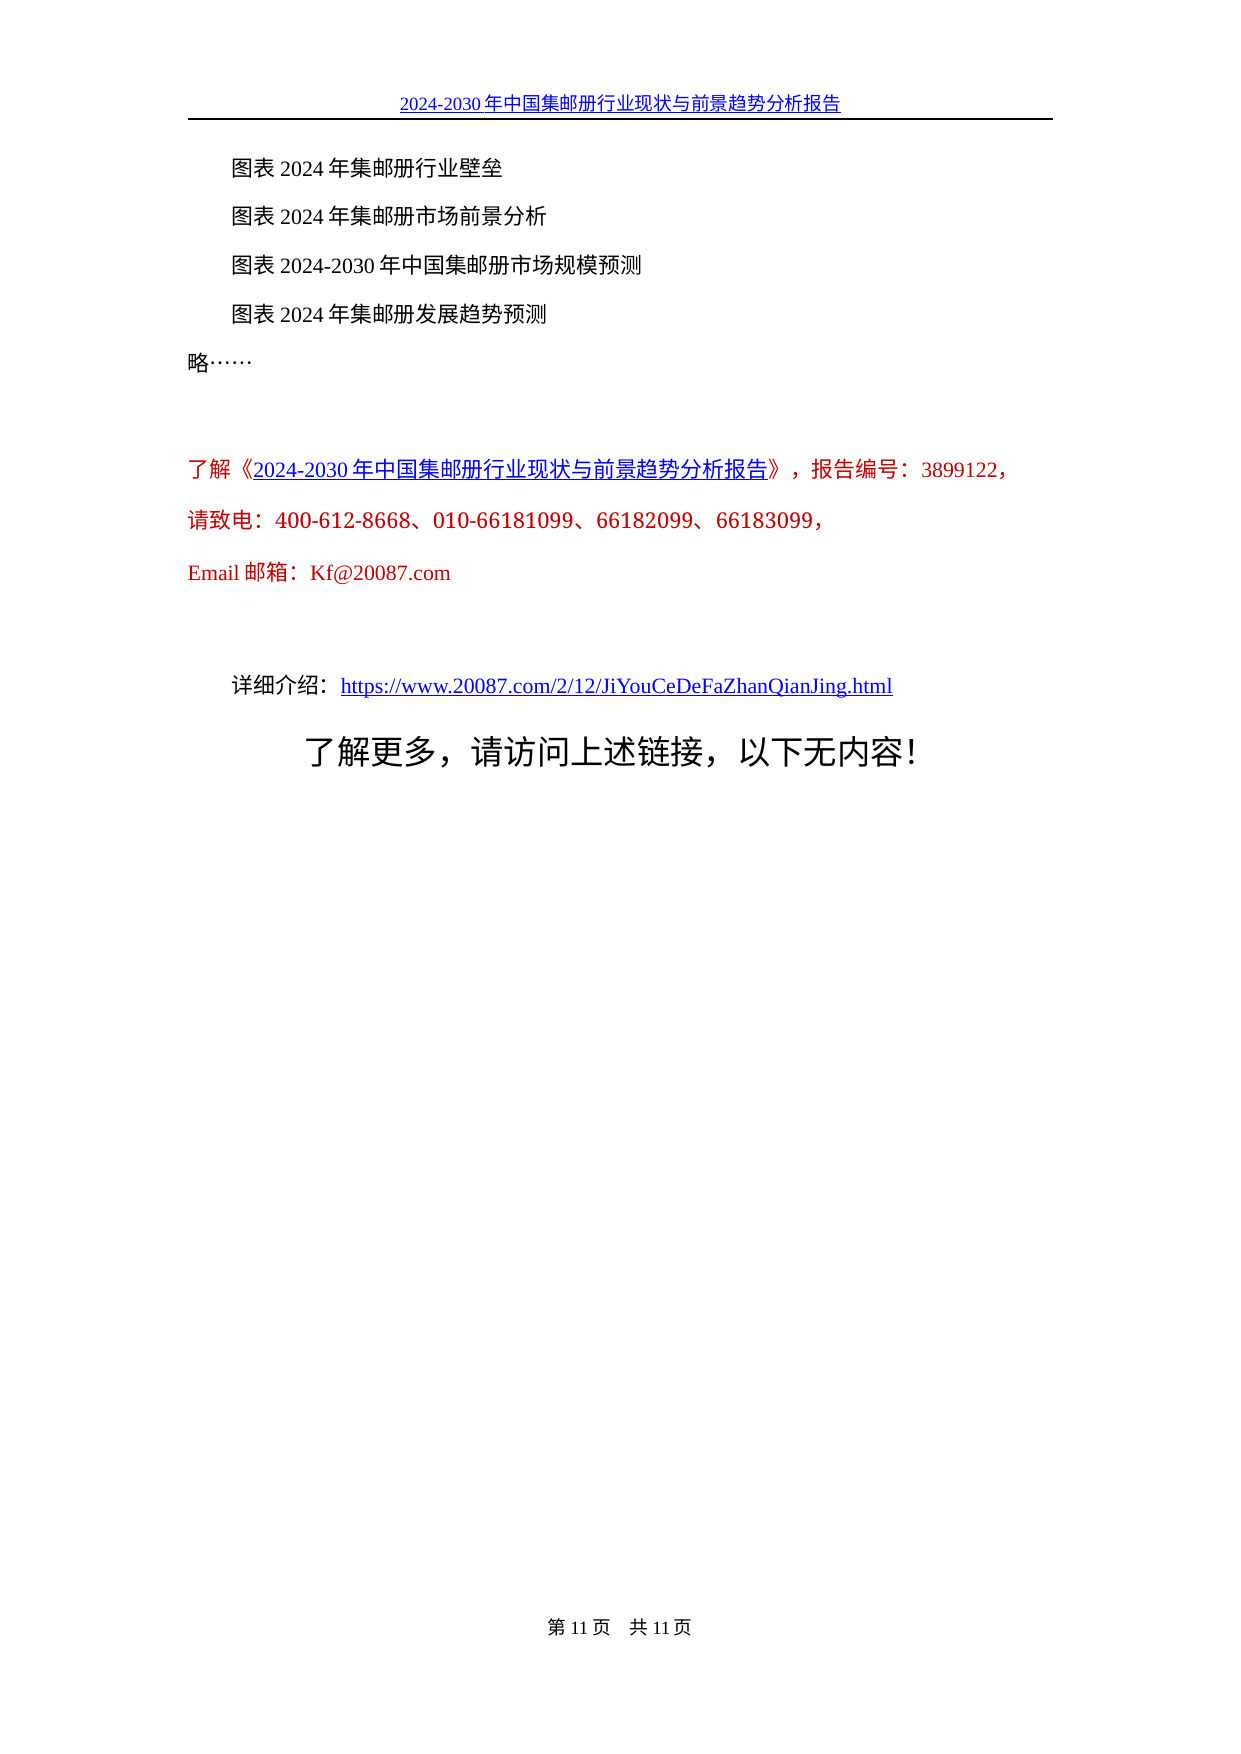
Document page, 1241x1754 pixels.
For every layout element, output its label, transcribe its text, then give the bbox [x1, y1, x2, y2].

title 了解更多，请访问上述链接，以下无内容！ [187, 718, 1053, 783]
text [187, 150, 1053, 378]
text 请致电：400-612-8668、010-66181099、66182099、66183099， [187, 503, 1053, 536]
text 详细介绍：https://www.20087.com/2/12/JiYouCeDeFaZhanQianJing.html [187, 668, 1053, 700]
text Email邮箱：Kf@20087.com [187, 555, 1053, 587]
text 了解《2024-2030年中国集邮册行业现状与前景趋势分析报告》，报告编号：3899122， [187, 452, 1053, 484]
